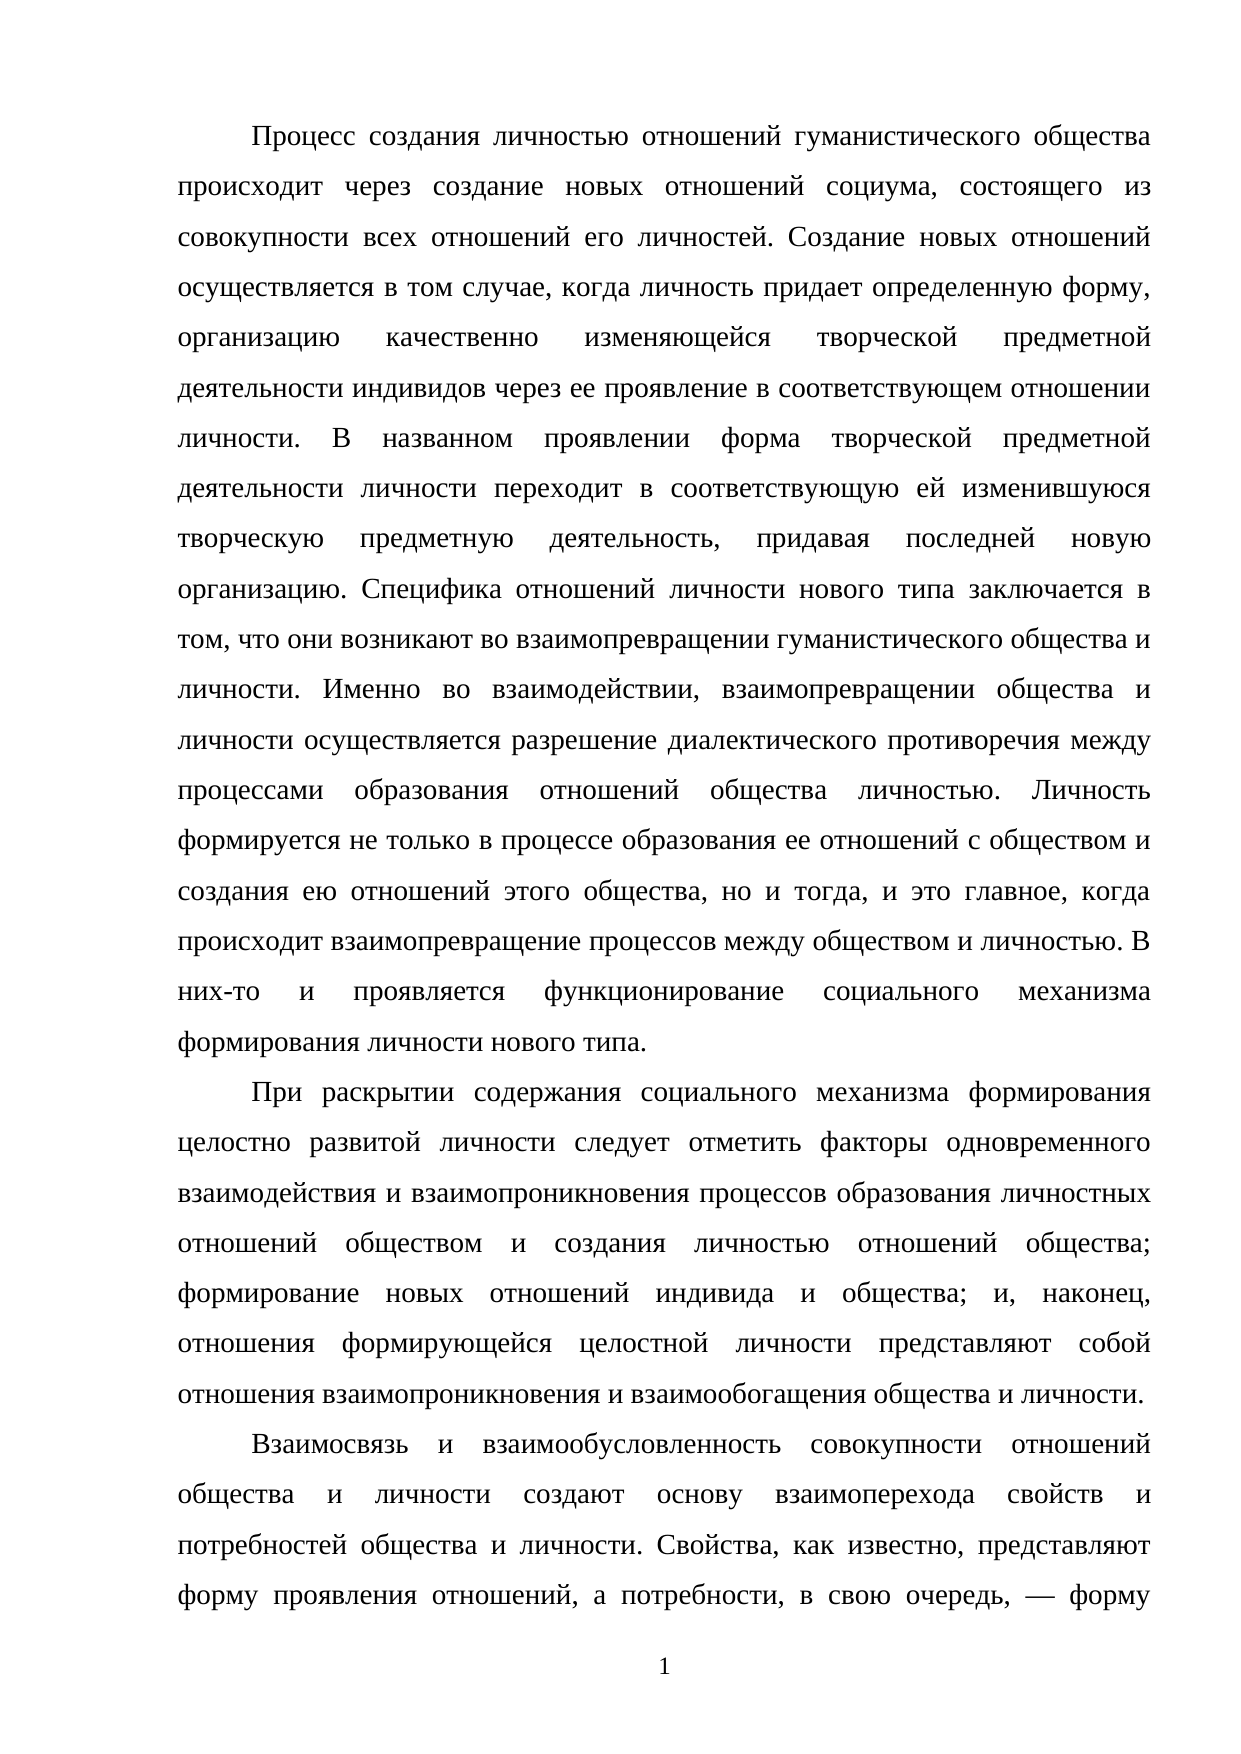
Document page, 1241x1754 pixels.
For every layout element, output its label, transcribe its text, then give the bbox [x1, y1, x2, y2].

text Процесс создания личностью отношений гуманистического общества происходит через создание новых отношений социума, состоящего из совокупности всех отношений его личностей. Создание новых отношений осуществляется в том случае, когда личность придает определенную форму, организацию качественно изменяющейся творческой предметной деятельности индивидов через ее проявление в соответствующем отношении личности. В названном проявлении форма творческой предметной деятельности личности переходит в соответствующую ей изменившуюся творческую предметную деятельность, придавая последней новую организацию. Специфика отношений личности нового типа заключается в том, что они возникают во взаимопревращении гуманистического общества и личности. Именно во взаимодействии, взаимопревращении общества и личности осуществляется разрешение диалектического противоречия между процессами образования отношений общества личностью. Личность формируется не только в процессе образования ее отношений с обществом и создания ею отношений этого общества, но и тогда, и это главное, когда происходит взаимопревращение процессов между обществом и личностью. В них-то и проявляется функционирование социального механизма формирования личности нового типа. [177, 118, 1152, 1057]
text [177, 1426, 1152, 1611]
text При раскрытии содержания социального механизма формирования целостно развитой личности следует отметить факторы одновременного взаимодействия и взаимопроникновения процессов образования личностных отношений обществом и создания личностью отношений общества; формирование новых отношений индивида и общества; и, наконец, отношения формирующейся целостной личности представляют собой отношения взаимопроникновения и взаимообогащения общества и личности. [177, 1074, 1152, 1409]
